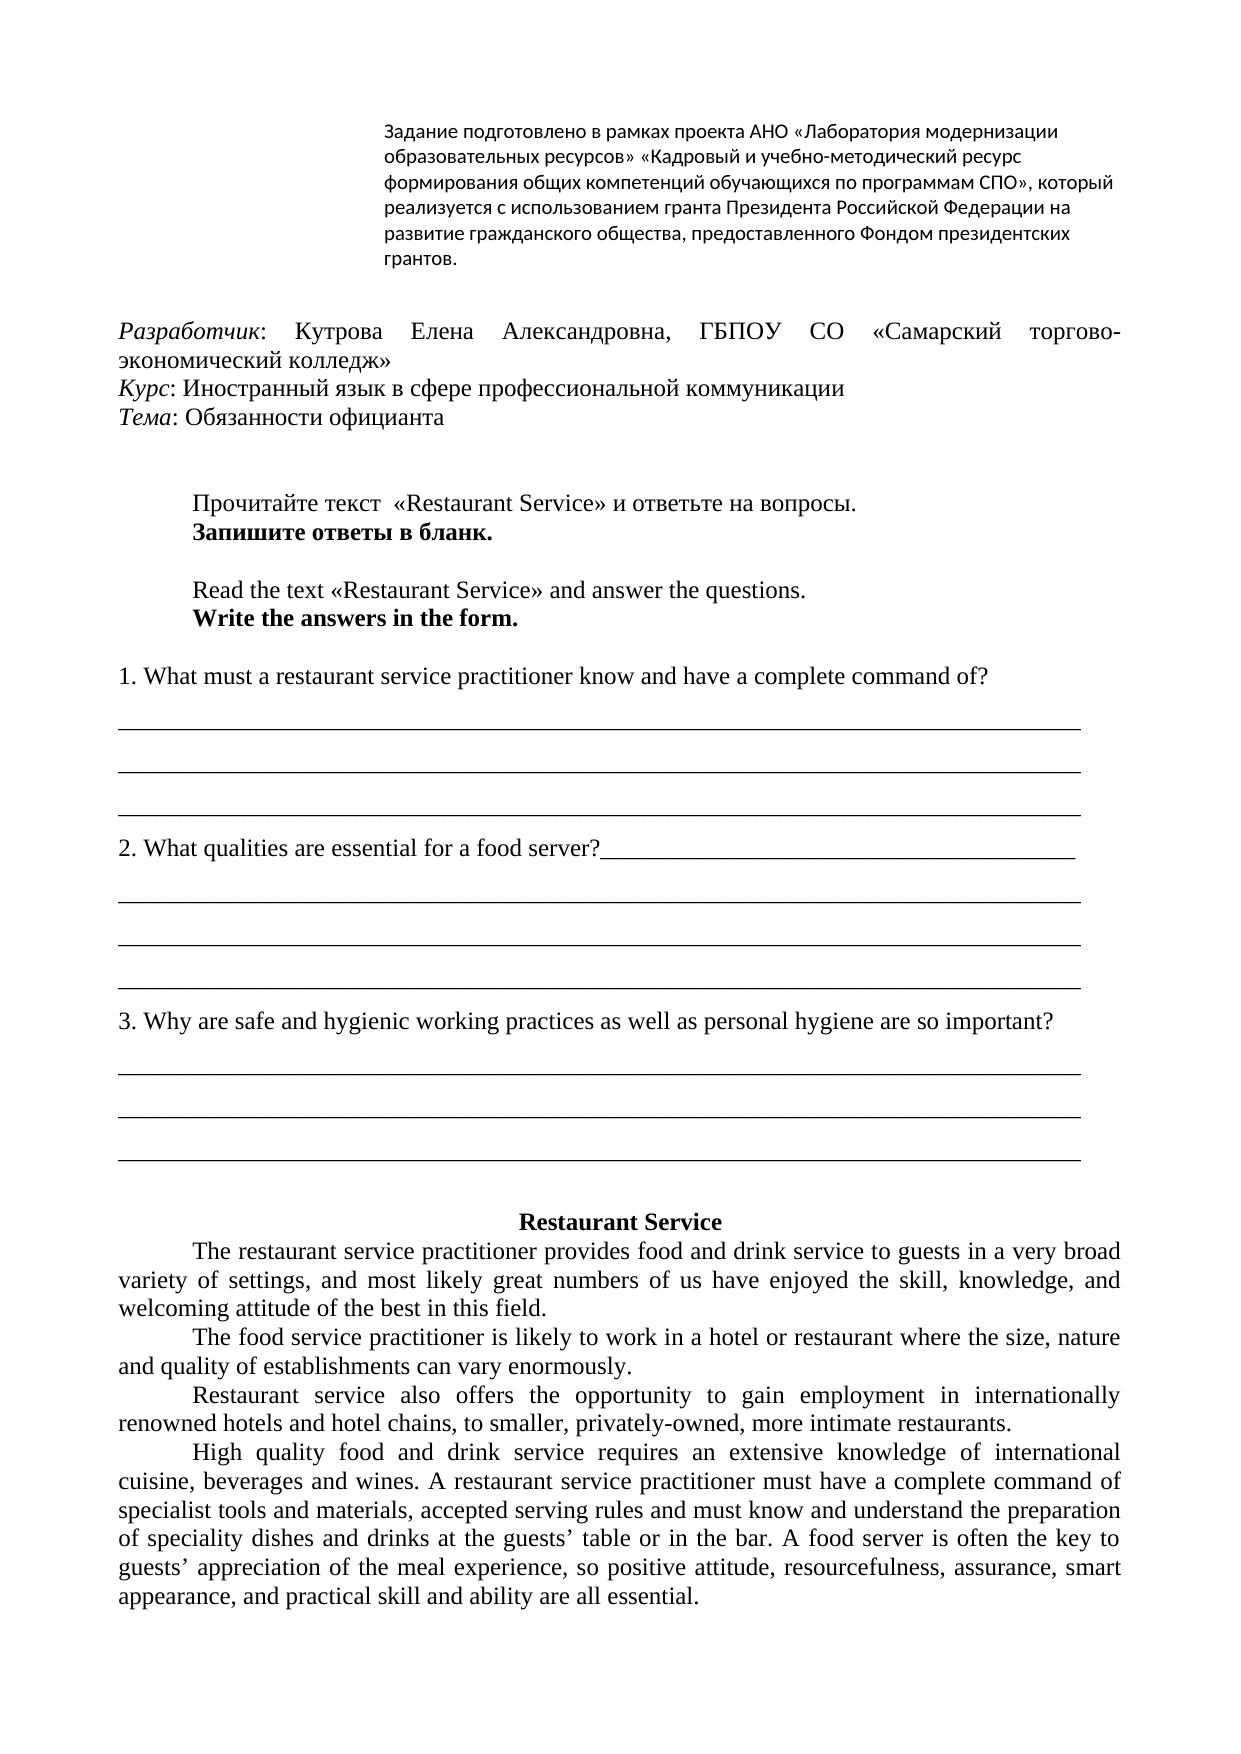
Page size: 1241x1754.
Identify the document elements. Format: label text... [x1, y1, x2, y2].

text High quality food and drink service requires an extensive knowledge of international cuisine, beverages and wines. A restaurant service practitioner must have a complete command of specialist tools and materials, accepted serving rules and must know and understand the preparation of speciality dishes and drinks at the guests’ table or in the bar. A food server is often the key to guests’ appreciation of the meal experience, so positive attitude, resourcefulness, assurance, smart appearance, and practical skill and ability are all essential. [118, 1437, 1122, 1610]
text 2. What qualities are essential for a food server?______________________________________ [118, 833, 1122, 862]
text Write the answers in the form. [118, 603, 1122, 632]
text 1. What must a restaurant service practitioner know and have a complete command of? [118, 661, 1122, 690]
text The restaurant service practitioner provides food and drink service to guests in a very broad variety of settings, and most likely great numbers of us have enjoyed the skill, knowledge, and welcoming attitude of the best in this field. [118, 1236, 1122, 1322]
text Read the text «Restaurant Service» and answer the questions. [118, 575, 1122, 603]
text _____________________________________________________________________________ [118, 1092, 1122, 1121]
text _____________________________________________________________________________ [118, 877, 1122, 905]
text Курс: Иностранный язык в сфере профессиональной коммуникации [118, 373, 1122, 402]
text Тема: Обязанности официанта [118, 402, 1122, 431]
text _____________________________________________________________________________ [118, 747, 1122, 776]
text _____________________________________________________________________________ [118, 1135, 1122, 1164]
text Разработчик: Кутрова Елена Александровна, ГБПОУ СО «Самарский торгово-экономический колледж» [118, 316, 1122, 373]
text _____________________________________________________________________________ [118, 790, 1122, 819]
text Запишите ответы в бланк. [118, 517, 1122, 546]
text 3. Why are safe and hygienic working practices as well as personal hygiene are so important? [118, 1006, 1122, 1035]
text Restaurant service also offers the opportunity to gain employment in internationally renowned hotels and hotel chains, to smaller, privately-owned, more intimate restaurants. [118, 1380, 1122, 1437]
text Прочитайте текст «Restaurant Service» и ответьте на вопросы. [118, 488, 1122, 517]
text Задание подготовлено в рамках проекта АНО «Лаборатория модернизации образовательных ресурсов» «Кадровый и учебно-методический ресурс формирования общих компетенций обучающихся по программам СПО», который реализуется с использованием гранта Президента Российской Федерации на развитие гражданского общества, предоставленного Фондом президентских грантов. [384, 118, 1122, 271]
text _____________________________________________________________________________ [118, 920, 1122, 948]
text The food service practitioner is likely to work in a hotel or restaurant where the size, nature and quality of establishments can vary enormously. [118, 1322, 1122, 1380]
text Restaurant Service [118, 1207, 1122, 1236]
text _____________________________________________________________________________ [118, 963, 1122, 992]
text _____________________________________________________________________________ [118, 1049, 1122, 1078]
text _____________________________________________________________________________ [118, 704, 1122, 733]
